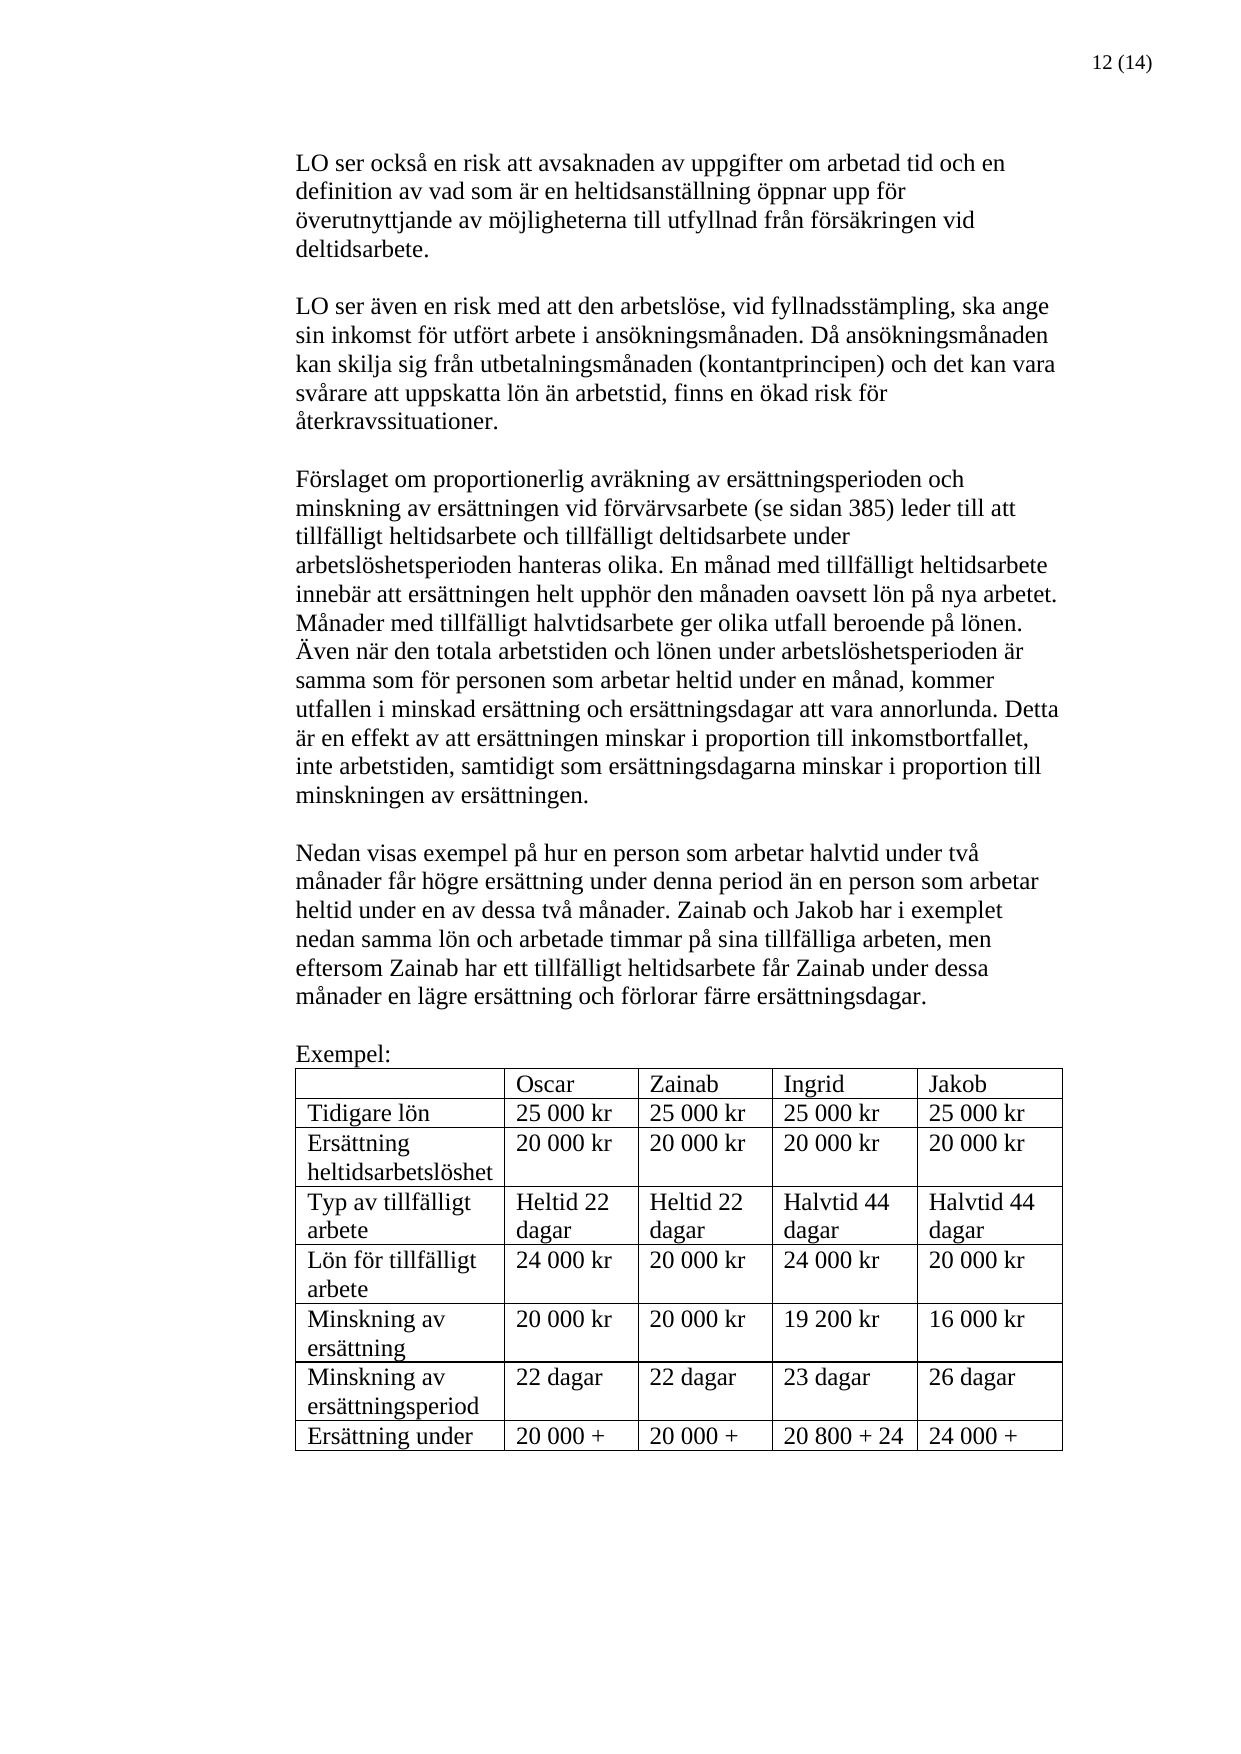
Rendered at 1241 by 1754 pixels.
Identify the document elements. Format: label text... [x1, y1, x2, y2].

text Förslaget om proportionerlig avräkning av ersättningsperioden och minskning av ersättningen vid förvärvsarbete (se sidan 385) leder till att tillfälligt heltidsarbete och tillfälligt deltidsarbete under arbetslöshetsperioden hanteras olika. En månad med tillfälligt heltidsarbete innebär att ersättningen helt upphör den månaden oavsett lön på nya arbetet. Månader med tillfälligt halvtidsarbete ger olika utfall beroende på lönen. Även när den totala arbetstiden och lönen under arbetslöshetsperioden är samma som för personen som arbetar heltid under en månad, kommer utfallen i minskad ersättning och ersättningsdagar att vara annorlunda. Detta är en effekt av att ersättningen minskar i proportion till inkomstbortfallet, inte arbetstiden, samtidigt som ersättningsdagarna minskar i proportion till minskningen av ersättningen. [295, 464, 1063, 809]
table_cell Tidigare lön [296, 1099, 504, 1127]
text Nedan visas exempel på hur en person som arbetar halvtid under två månader får högre ersättning under denna period än en person som arbetar heltid under en av dessa två månader. Zainab och Jakob har i exemplet nedan samma lön och arbetade timmar på sina tillfälliga arbeten, men eftersom Zainab har ett tillfälligt heltidsarbete får Zainab under dessa månader en lägre ersättning och förlorar färre ersättningsdagar. [295, 838, 1063, 1010]
table_header Oscar [505, 1069, 638, 1097]
table_cell 20 000 kr [639, 1128, 772, 1186]
text LO ser också en risk att avsaknaden av uppgifter om arbetad tid och en definition av vad som är en heltidsanställning öppnar upp för överutnyttjande av möjligheterna till utfyllnad från försäkringen vid deltidsarbete. [295, 148, 1063, 263]
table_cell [639, 1421, 772, 1450]
table_cell 20 000 kr [639, 1245, 772, 1303]
table_cell 26 dagar [918, 1363, 1062, 1420]
table_cell 19 200 kr [773, 1304, 917, 1361]
table_cell 16 000 kr [918, 1304, 1062, 1361]
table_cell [505, 1421, 638, 1450]
table_header Ingrid [773, 1069, 917, 1097]
table_cell 24 000 kr [773, 1245, 917, 1303]
table_cell 25 000 kr [639, 1099, 772, 1127]
table_cell 20 000 kr [505, 1304, 638, 1361]
table_cell Heltid 22 dagar [639, 1187, 772, 1244]
table_cell Halvtid 44 dagar [773, 1187, 917, 1244]
table_cell Halvtid 44 dagar [918, 1187, 1062, 1244]
table_cell 22 dagar [505, 1363, 638, 1420]
table_cell Minskning av ersättning [296, 1304, 504, 1361]
table_header Jakob [918, 1069, 1062, 1097]
table_cell 20 000 kr [505, 1128, 638, 1186]
table_cell Lön för tillfälligt arbete [296, 1245, 504, 1303]
table_cell Heltid 22 dagar [505, 1187, 638, 1244]
table_cell 23 dagar [773, 1363, 917, 1420]
table_cell 20 000 kr [773, 1128, 917, 1186]
table_cell Ersättning heltidsarbetslöshet [296, 1128, 504, 1186]
table_header [296, 1069, 504, 1097]
table_cell 25 000 kr [505, 1099, 638, 1127]
table_cell 20 000 kr [918, 1128, 1062, 1186]
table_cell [296, 1421, 504, 1450]
table_cell Minskning av ersättningsperiod [296, 1363, 504, 1420]
table_cell Typ av tillfälligt arbete [296, 1187, 504, 1244]
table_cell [918, 1421, 1062, 1450]
table_cell 20 000 kr [639, 1304, 772, 1361]
table_header Zainab [639, 1069, 772, 1097]
table_cell 20 000 kr [918, 1245, 1062, 1303]
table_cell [773, 1421, 917, 1450]
text Exempel: [295, 1039, 1063, 1068]
table_cell 25 000 kr [918, 1099, 1062, 1127]
table_cell 25 000 kr [773, 1099, 917, 1127]
text LO ser även en risk med att den arbetslöse, vid fyllnadsstämpling, ska ange sin inkomst för utfört arbete i ansökningsmånaden. Då ansökningsmånaden kan skilja sig från utbetalningsmånaden (kontantprincipen) och det kan vara svårare att uppskatta lön än arbetstid, finns en ökad risk för återkravssituationer. [295, 291, 1063, 435]
table_cell 24 000 kr [505, 1245, 638, 1303]
table_cell 22 dagar [639, 1363, 772, 1420]
